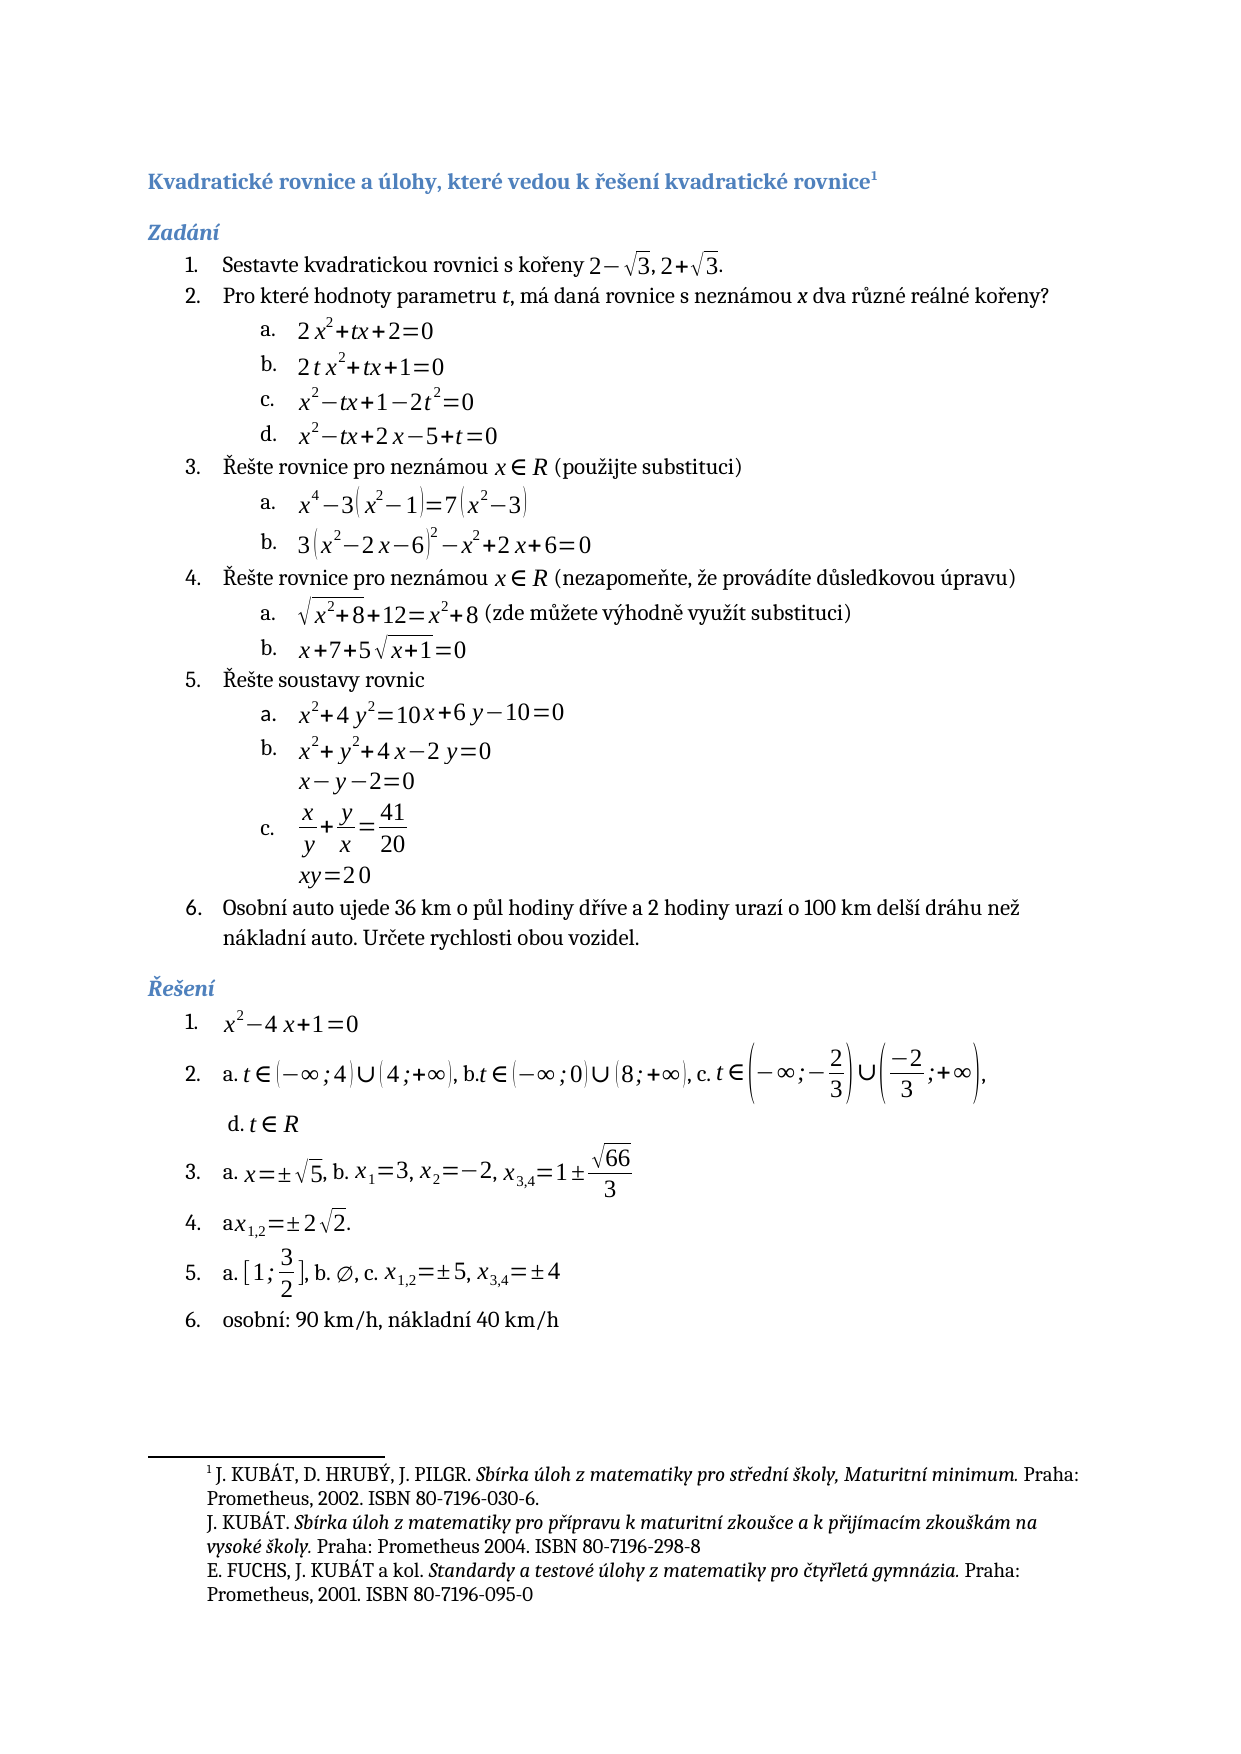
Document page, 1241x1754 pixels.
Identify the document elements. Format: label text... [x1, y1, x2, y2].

list Řešte rovnice pro neznámou (použijte substituci) [185, 453, 1093, 481]
list Osobní auto ujede 36 km o půl hodiny dříve a 2 hodiny urazí o 100 km delší dráhu než nákladní auto. Určete rychlosti obou vozidel. [185, 893, 1093, 951]
list Pro které hodnoty parametru t, má daná rovnice s neznámou x dva různé reálné kořeny? [185, 283, 1093, 310]
list a. [185, 1207, 1093, 1240]
list Řešte soustavy rovnic [185, 667, 1093, 693]
subtitle Zadání [148, 219, 1093, 246]
list a. , b. , , [185, 1142, 1093, 1203]
subtitle Kvadratické rovnice a úlohy, které vedou k řešení kvadratické rovnice [148, 168, 1093, 195]
list (zde můžete výhodně využít substituci) [260, 596, 1093, 629]
list Řešte rovnice pro neznámou (nezapomeňte, že provádíte důsledkovou úpravu) [185, 564, 1093, 592]
list a. , b. , c. , [185, 1244, 1093, 1303]
list a. , b., c. , d. [185, 1041, 1093, 1138]
subtitle Řešení [148, 976, 1093, 1002]
list Sestavte kvadratickou rovnici s kořeny , . [185, 250, 1093, 279]
list osobní: 90 km/h, nákladní 40 km/h [185, 1307, 1093, 1333]
